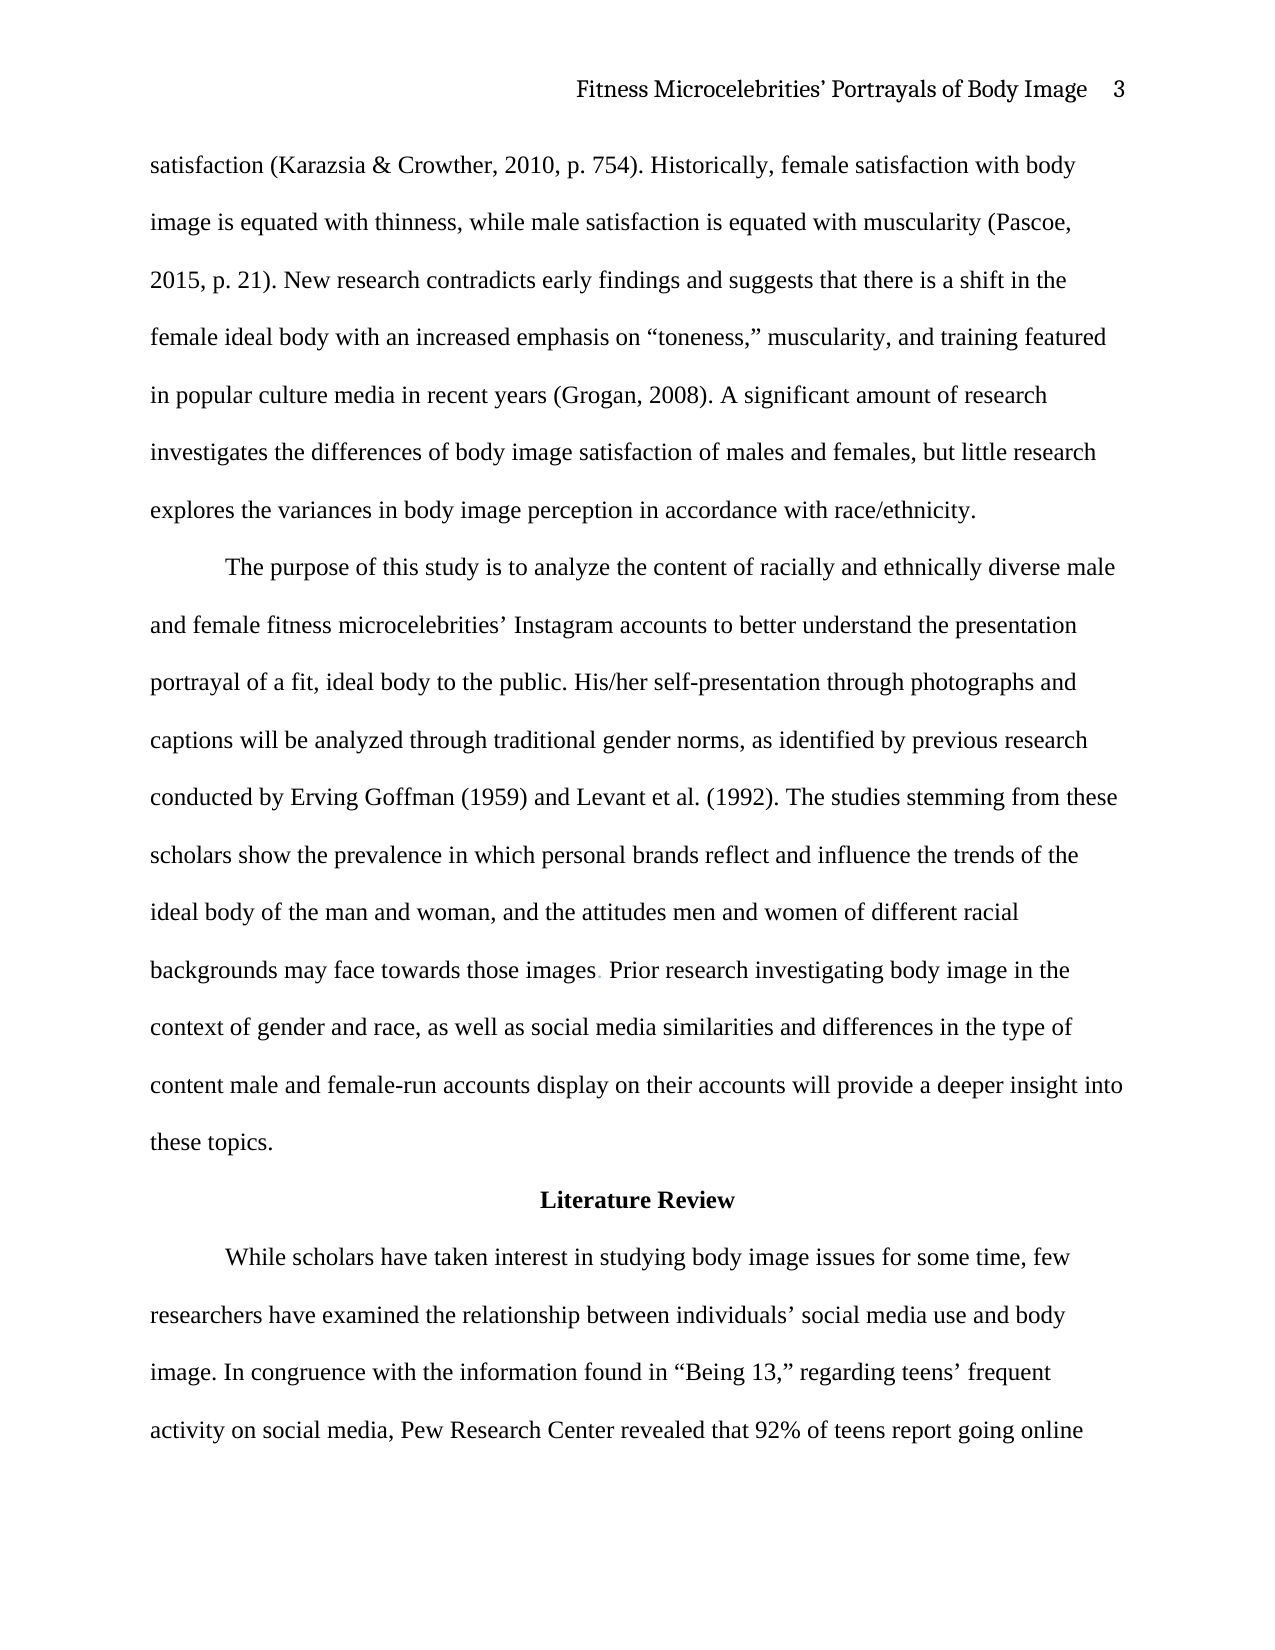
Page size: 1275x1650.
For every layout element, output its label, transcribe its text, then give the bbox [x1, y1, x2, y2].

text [150, 1242, 1125, 1444]
text The purpose of this study is to analyze the content of racially and ethnically diverse male and female fitness microcelebrities’ Instagram accounts to better understand the presentation portrayal of a fit, ideal body to the public. His/her self-presentation through photographs and captions will be analyzed through traditional gender norms, as identified by previous research conducted by Erving Goffman (1959) and Levant et al. (1992). The studies stemming from these scholars show the prevalence in which personal brands reflect and influence the trends of the ideal body of the man and woman, and the attitudes men and women of different racial backgrounds may face towards those images. Prior research investigating body image in the context of gender and race, as well as social media similarities and differences in the type of content male and female-run accounts display on their accounts will provide a deeper insight into these topics. [150, 552, 1125, 1156]
text Literature Review [150, 1185, 1125, 1214]
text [150, 150, 1125, 524]
